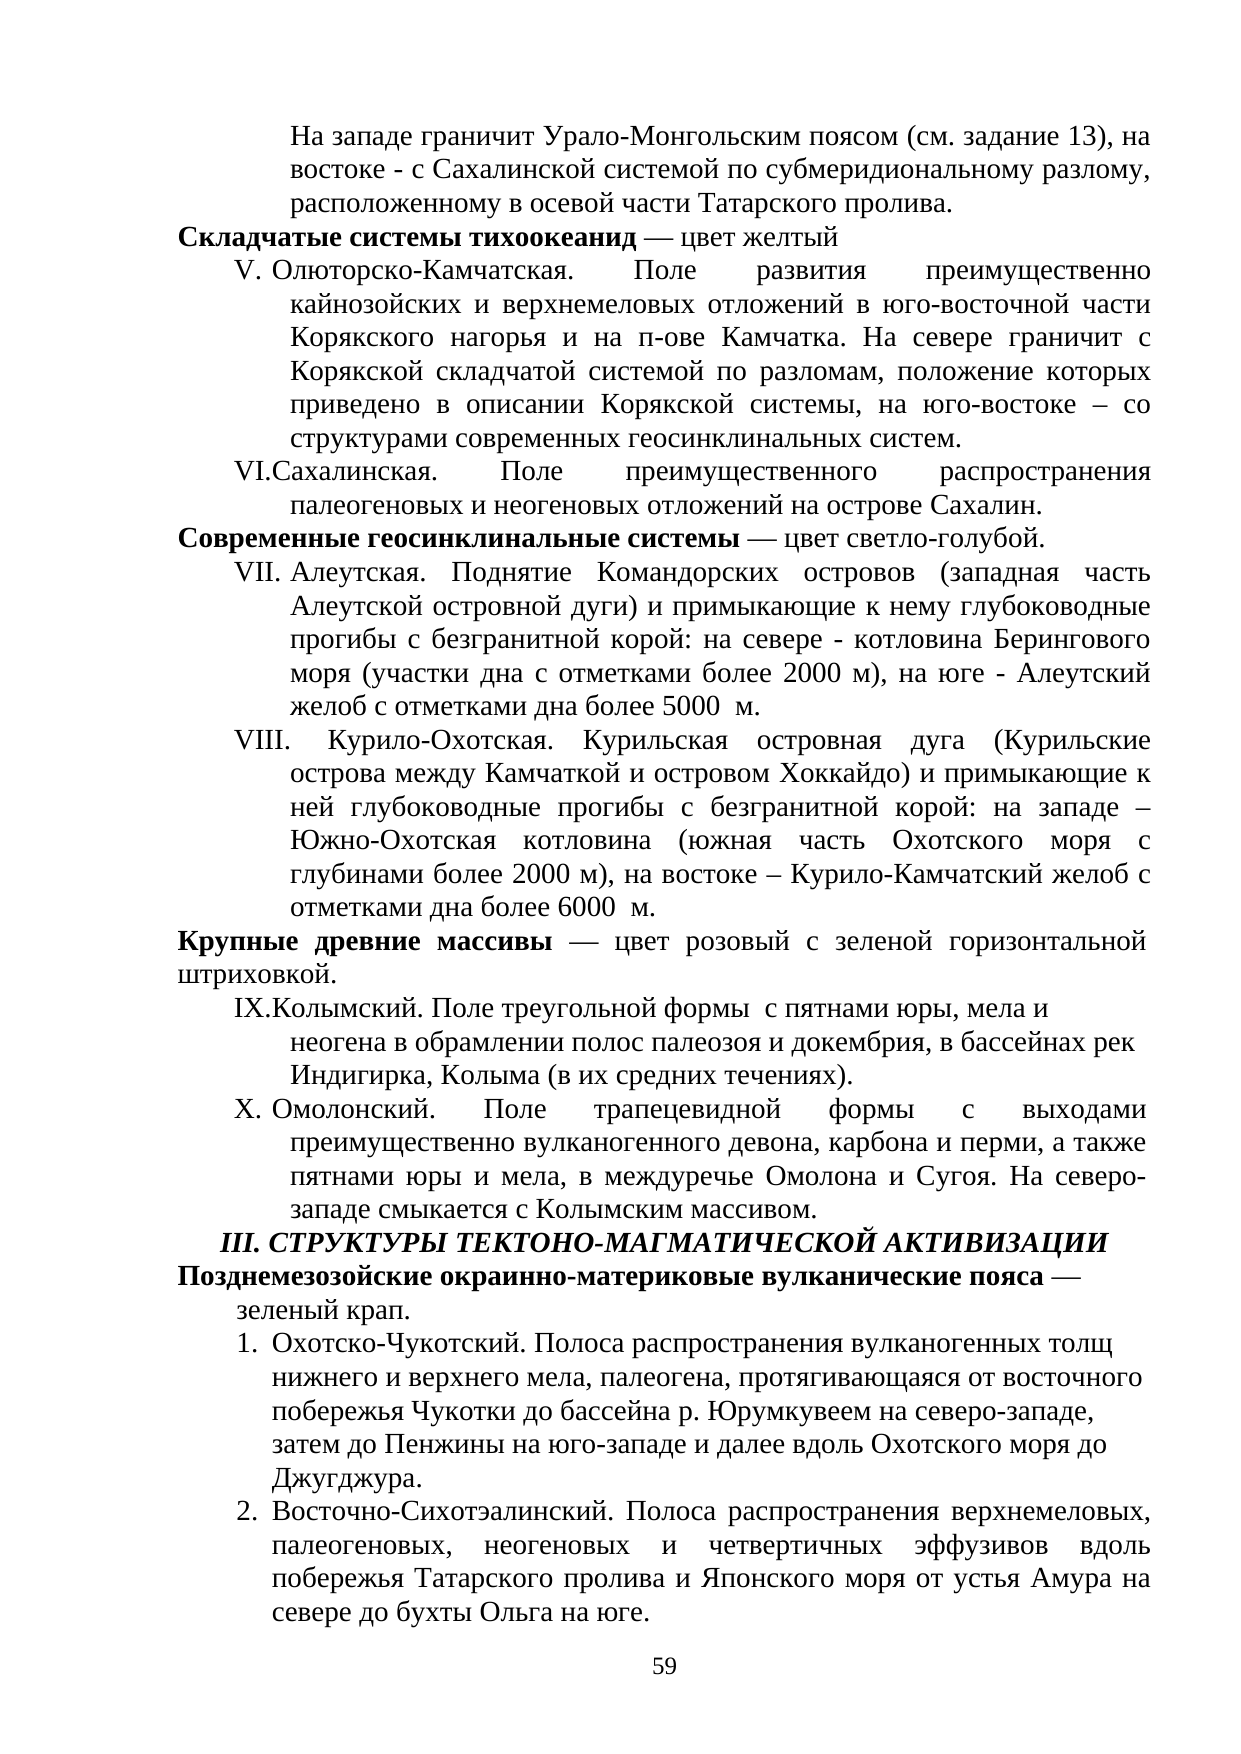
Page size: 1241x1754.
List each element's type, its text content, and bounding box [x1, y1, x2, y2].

text Позднемезозойские окраинно-материковые вулканические пояса — зеленый крап. [177, 1258, 1147, 1326]
list Восточно-Сихотэалинский. Полоса распространения верхнемеловых, палеогеновых, неогеновых и четвертичных эффузивов вдоль побережья Татарского пролива и Японского моря от устья Амура на севере до бухты Ольга на юге. [236, 1493, 1152, 1627]
list Омолонский. Поле трапецевидной формы с выходами преимущественно вулканогенного девона, карбона и перми, а также пятнами юры и мела, в междуречье Омолона и Сугоя. На северо-западе смыкается с Колымским массивом. [233, 1091, 1147, 1225]
list Колымский. Поле треугольной формы с пятнами юры, мела и неогена в обрамлении полос палеозоя и докембрия, в бассейнах рек Индигирка, Колыма (в их средних течениях). [233, 990, 1147, 1091]
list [233, 118, 1152, 219]
subtitle III. Структуры тектоно-магматической активизации [177, 1225, 1152, 1258]
list Охотско-Чукотский. Полоса распространения вулканогенных толщ нижнего и верхнего мела, палеогена, протягивающаяся от восточного побережья Чукотки до бассейна р. Юрумкувеем на северо-западе, затем до Пенжины на юго-западе и далее вдоль Охотского моря до Джугджура. [236, 1326, 1152, 1493]
text Крупные древние массивы — цвет розовый с зеленой горизонтальной штриховкой. [177, 923, 1147, 990]
list Складчатые системы тихоокеанид — цвет желтый [177, 219, 1152, 252]
list Алеутская. Поднятие Командорских островов (западная часть Алеутской островной дуги) и примыкающие к нему глубоководные прогибы с безгранитной корой: на севере - котловина Берингового моря (участки дна с отметками более 2000 м), на юге - Алеутский желоб с отметками дна более 5000 м. [233, 554, 1152, 722]
list Сахалинская. Поле преимущественного распространения палеогеновых и неогеновых отложений на острове Сахалин. [233, 453, 1152, 521]
list Курило-Охотская. Курильская островная дуга (Курильские острова между Камчаткой и островом Хоккайдо) и примыкающие к ней глубоководные прогибы с безгранитной корой: на западе – Южно-Охотская котловина (южная часть Охотского моря с глубинами более 2000 м), на востоке – Курило-Камчатский желоб с отметками дна более 6000 м. [233, 722, 1152, 923]
list Олюторско-Камчатская. Поле развития преимущественно кайнозойских и верхнемеловых отложений в юго-восточной части Корякского нагорья и на п-ове Камчатка. На севере граничит с Корякской складчатой системой по разломам, положение которых приведено в описании Корякской системы, на юго-востоке – со структурами современных геосинклинальных систем. [233, 252, 1152, 453]
list Современные геосинклинальные системы — цвет светло-голубой. [177, 521, 1152, 554]
